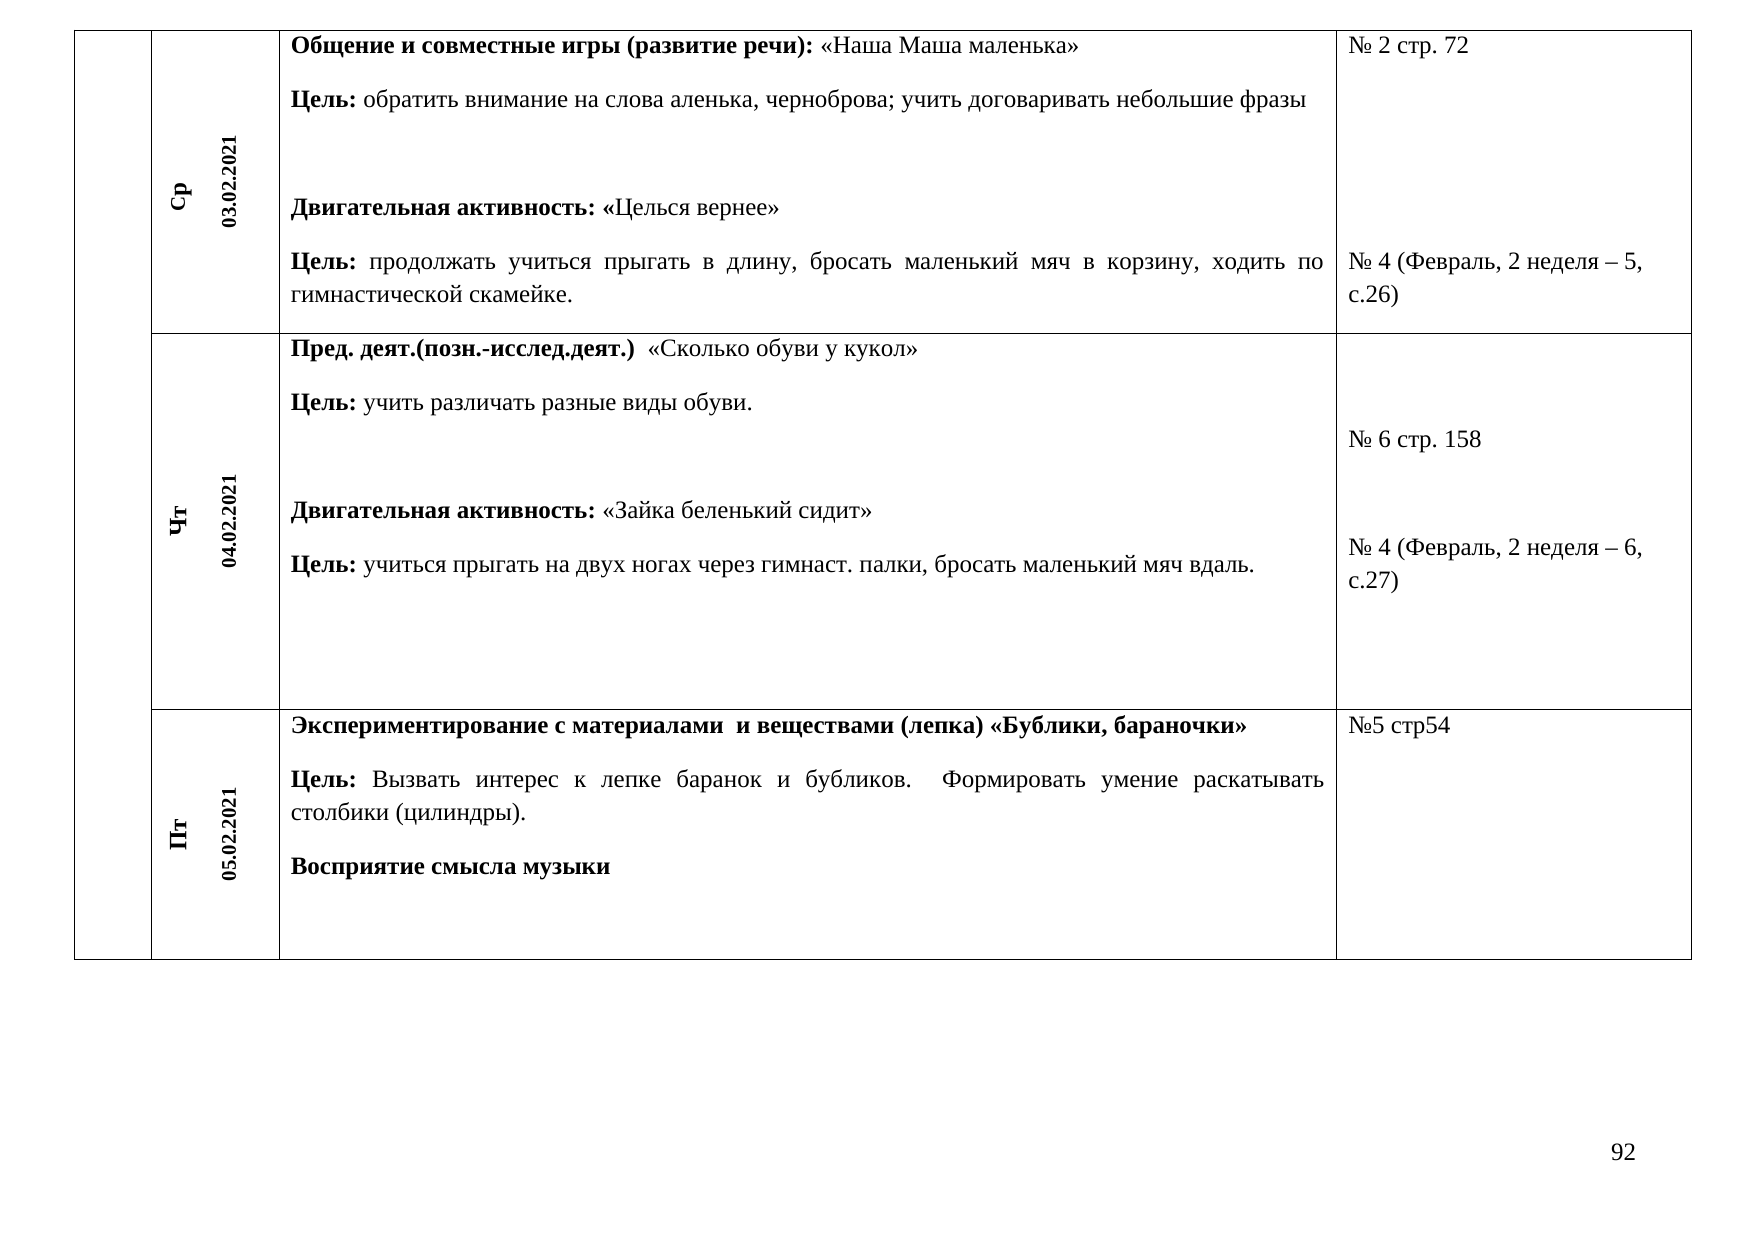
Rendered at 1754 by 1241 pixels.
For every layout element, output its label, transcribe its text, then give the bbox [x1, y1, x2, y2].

table_cell Ср 03.02.2021 [152, 31, 279, 332]
table_cell № 2 стр. 72 № 4 (Февраль, 2 неделя – 5, с.26) [1337, 31, 1691, 332]
table_cell №5 стр54 [1337, 710, 1691, 959]
table_cell Общение и совместные игры (развитие речи): «Наша Маша маленька» Цель: обратить внимание на слова аленька, черноброва; учить договаривать небольшие фразы Двигательная активность: «Целься вернее» Цель: продолжать учиться прыгать в длину, бросать маленький мяч в корзину, ходить по гимнастической скамейке. [280, 31, 1336, 332]
table_cell Пред. деят.(позн.-исслед.деят.) «Сколько обуви у кукол» Цель: учить различать разные виды обуви. Двигательная активность: «Зайка беленький сидит» Цель: учиться прыгать на двух ногах через гимнаст. палки, бросать маленький мяч вдаль. [280, 334, 1336, 709]
table_cell Чт 04.02.2021 [152, 334, 279, 709]
table_cell Пт 05.02.2021 [152, 710, 279, 959]
table_cell Экспериментирование с материалами и веществами (лепка) «Бублики, бараночки» Цель: Вызвать интерес к лепке баранок и бубликов. Формировать умение раскатывать столбики (цилиндры). Восприятие смысла музыки [280, 710, 1336, 959]
table_cell № 6 стр. 158 № 4 (Февраль, 2 неделя – 6, с.27) [1337, 334, 1691, 709]
